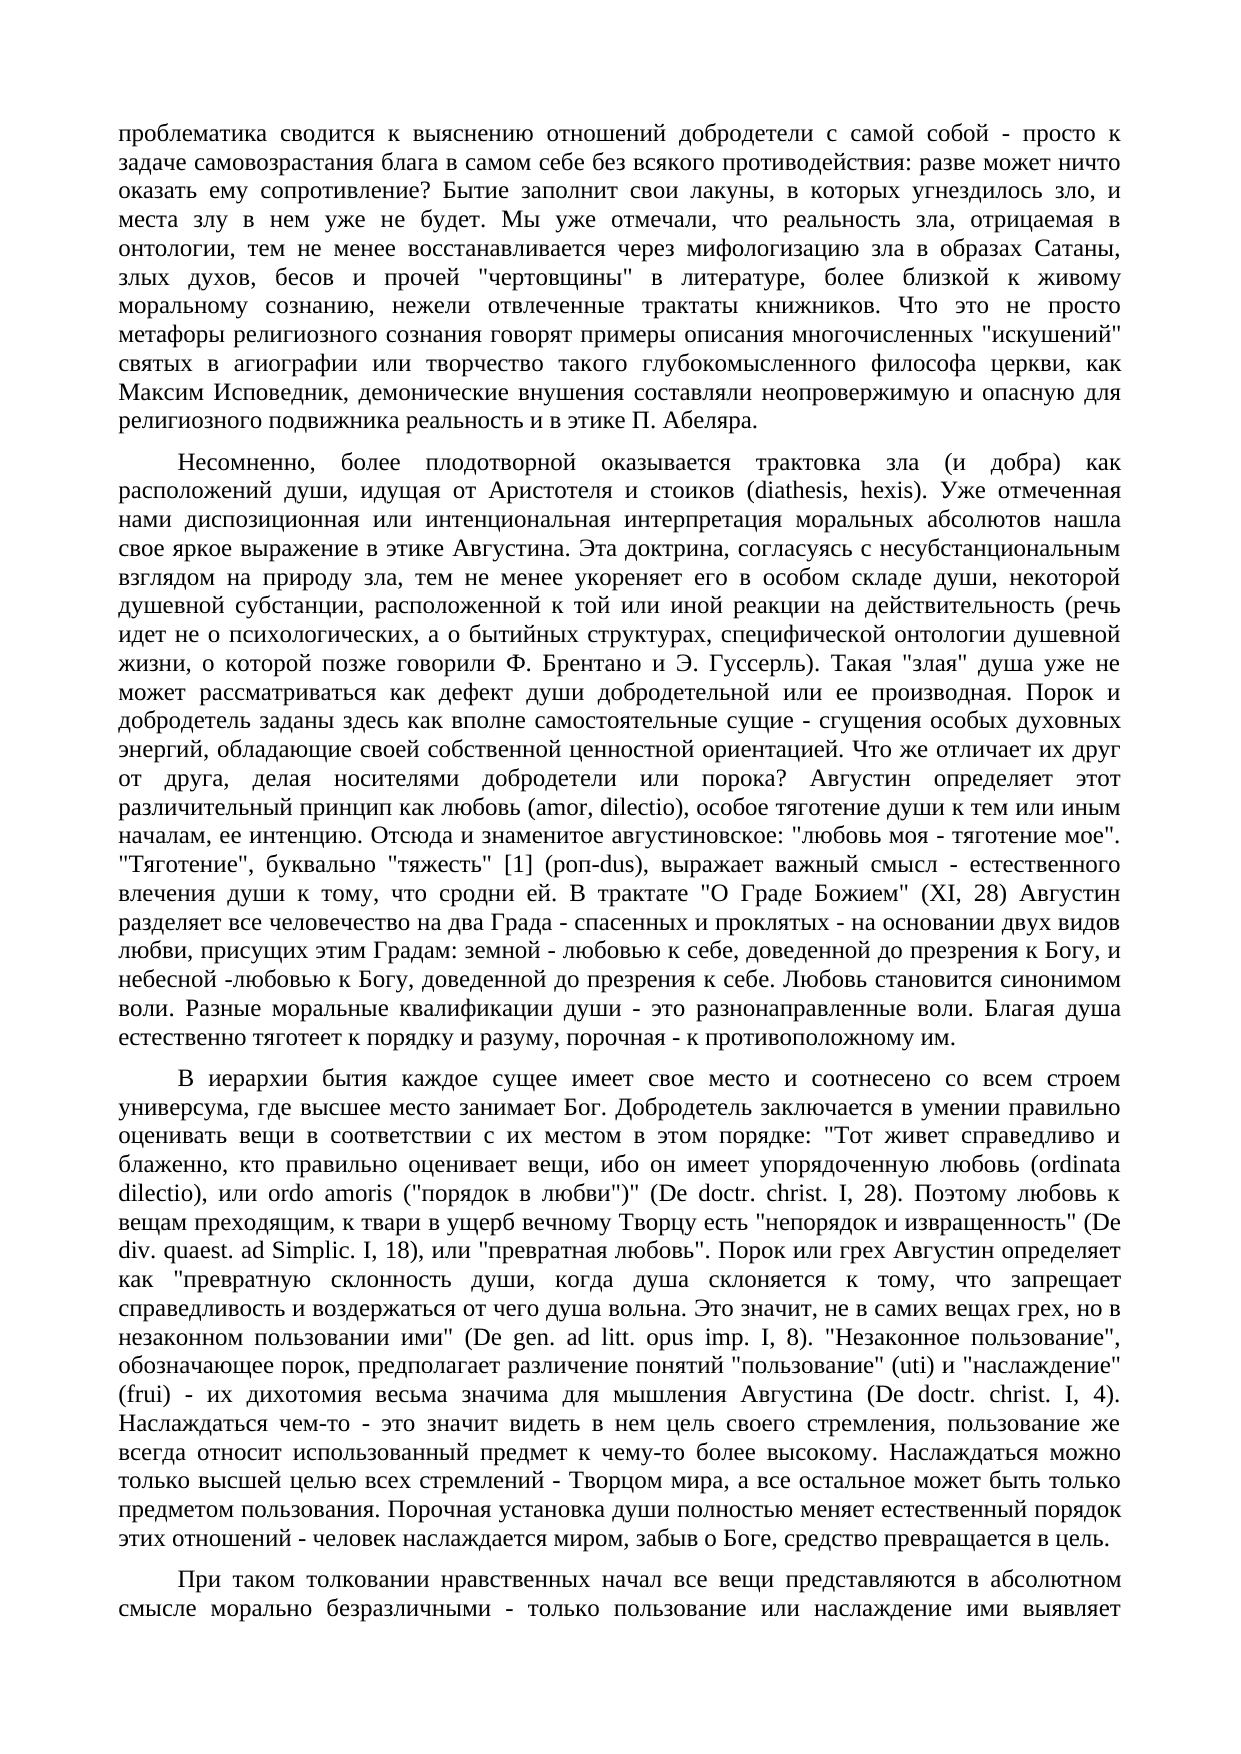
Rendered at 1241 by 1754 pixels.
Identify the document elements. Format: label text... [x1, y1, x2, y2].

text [118, 1564, 1122, 1622]
text В иерархии бытия каждое сущее имеет свое место и соотнесено со всем строем универсума, где высшее место занимает Бог. Добродетель заключается в умении правильно оценивать вещи в соответствии с их местом в этом порядке: "Тот живет справедливо и блаженно, кто правильно оценивает вещи, ибо он имеет упорядоченную любовь (ordinata dilectio), или ordo amoris ("порядок в любви")" (De doctr. christ. I, 28). Поэтому любовь к вещам преходящим, к твари в ущерб вечному Творцу есть "непорядок и извращенность" (De div. quaest. ad Simplic. I, 18), или "превратная любовь". Порок или грех Августин определяет как "превратную склонность души, когда душа склоняется к тому, что запрещает справедливость и воздержаться от чего душа вольна. Это значит, не в самих вещах грех, но в незаконном пользовании ими" (De gen. ad litt. opus imp. I, 8). "Незаконное пользование", обозначающее порок, предполагает различение понятий "пользование" (uti) и "наслаждение" (frui) - их дихотомия весьма значима для мышления Августина (De doctr. christ. I, 4). Наслаждаться чем-то - это значит видеть в нем цель своего стремления, пользование же всегда относит использованный предмет к чему-то более высокому. Наслаждаться можно только высшей целью всех стремлений - Творцом мира, а все остальное может быть только предметом пользования. Порочная установка души полностью меняет естественный порядок этих отношений - человек наслаждается миром, забыв о Боге, средство превращается в цель. [118, 1063, 1122, 1552]
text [118, 118, 1122, 434]
text Несомненно, более плодотворной оказывается трактовка зла (и добра) как расположений души, идущая от Аристотеля и стоиков (diathesis, hexis). Уже отмеченная нами диспозиционная или интенциональная интерпретация моральных абсолютов нашла свое яркое выражение в этике Августина. Эта доктрина, согласуясь с несубстанциональным взглядом на природу зла, тем не менее укореняет его в особом складе души, некоторой душевной субстанции, расположенной к той или иной реакции на действительность (речь идет не о психологических, а о бытийных структурах, специфической онтологии душевной жизни, о которой позже говорили Ф. Брентано и Э. Гуссерль). Такая "злая" душа уже не может рассматриваться как дефект души добродетельной или ее производная. Порок и добродетель заданы здесь как вполне самостоятельные сущие - сгущения особых духовных энергий, обладающие своей собственной ценностной ориентацией. Что же отличает их друг от друга, делая носителями добродетели или порока? Августин определяет этот различительный принцип как любовь (amor, dilectio), особое тяготение души к тем или иным началам, ее интенцию. Отсюда и знаменитое августиновское: "любовь моя - тяготение мое". "Тяготение", буквально "тяжесть" [1] (роп-dus), выражает важный смысл - естественного влечения души к тому, что сродни ей. В трактате "О Граде Божием" (XI, 28) Августин разделяет все человечество на два Града - спасенных и проклятых - на основании двух видов любви, присущих этим Градам: земной - любовью к себе, доведенной до презрения к Богу, и небесной -любовью к Богу, доведенной до презрения к себе. Любовь становится синонимом воли. Разные моральные квалификации души - это разнонаправленные воли. Благая душа естественно тяготеет к порядку и разуму, порочная - к противоположному им. [118, 447, 1122, 1051]
